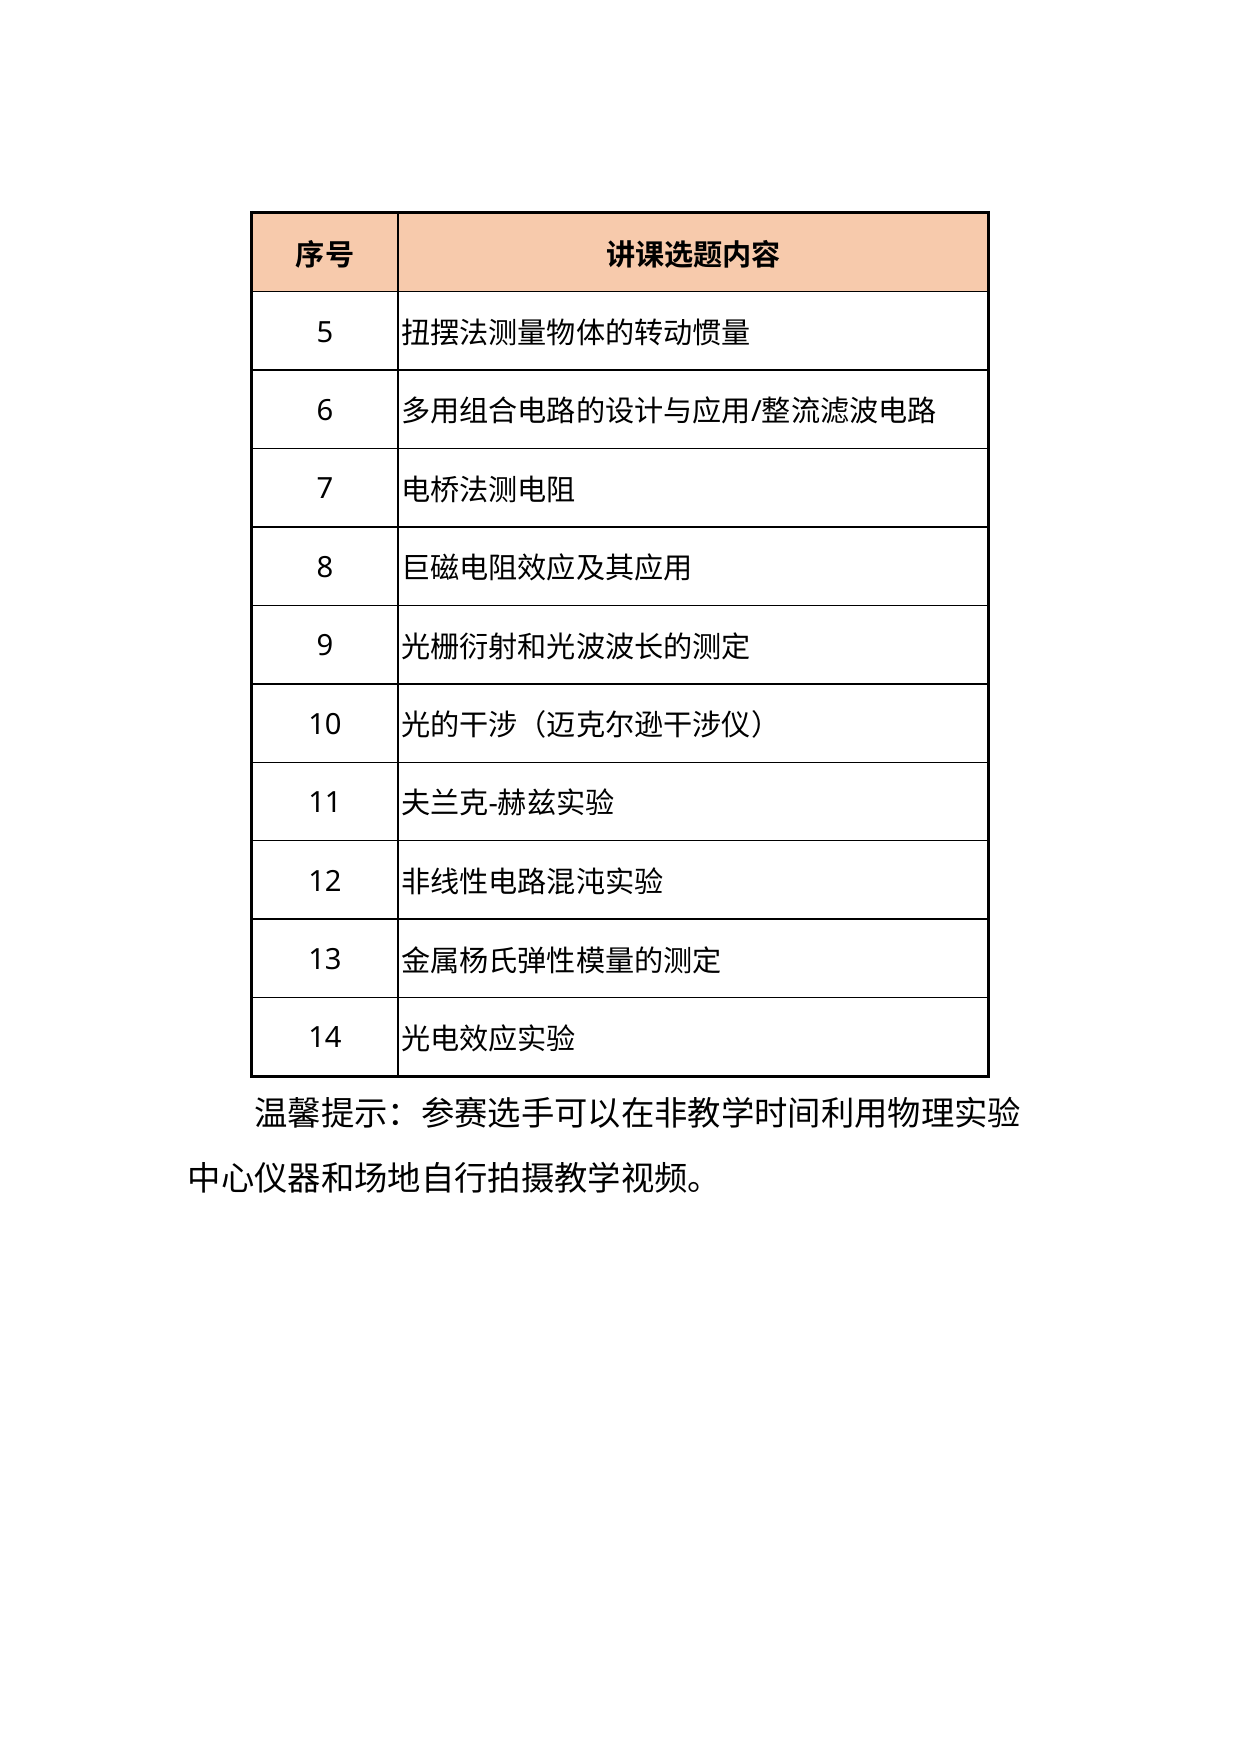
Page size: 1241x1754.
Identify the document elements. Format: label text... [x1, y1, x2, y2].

table_cell 14 [253, 998, 397, 1075]
table_cell 7 [253, 449, 397, 526]
table_cell 夫兰克-赫兹实验 [399, 763, 987, 840]
table_cell 12 [253, 841, 397, 918]
table_cell 10 [253, 685, 397, 761]
table_cell 巨磁电阻效应及其应用 [399, 528, 987, 604]
text 温馨提示：参赛选手可以在非教学时间利用物理实验中心仪器和场地自行拍摄教学视频。 [187, 1078, 1053, 1208]
table_header 序号 [253, 214, 397, 291]
table_header 讲课选题内容 [399, 214, 987, 291]
table_cell 5 [253, 292, 397, 369]
table_cell 光栅衍射和光波波长的测定 [399, 606, 987, 683]
table_cell 金属杨氏弹性模量的测定 [399, 920, 987, 997]
table_cell 非线性电路混沌实验 [399, 841, 987, 918]
table_cell 9 [253, 606, 397, 683]
table_cell 8 [253, 528, 397, 604]
table_cell 扭摆法测量物体的转动惯量 [399, 292, 987, 369]
table_cell 电桥法测电阻 [399, 449, 987, 526]
table_cell 多用组合电路的设计与应用/整流滤波电路 [399, 371, 987, 448]
table_cell 光电效应实验 [399, 998, 987, 1075]
table_cell 11 [253, 763, 397, 840]
table_cell 光的干涉（迈克尔逊干涉仪） [399, 685, 987, 761]
table_cell 6 [253, 371, 397, 448]
table_cell 13 [253, 920, 397, 997]
